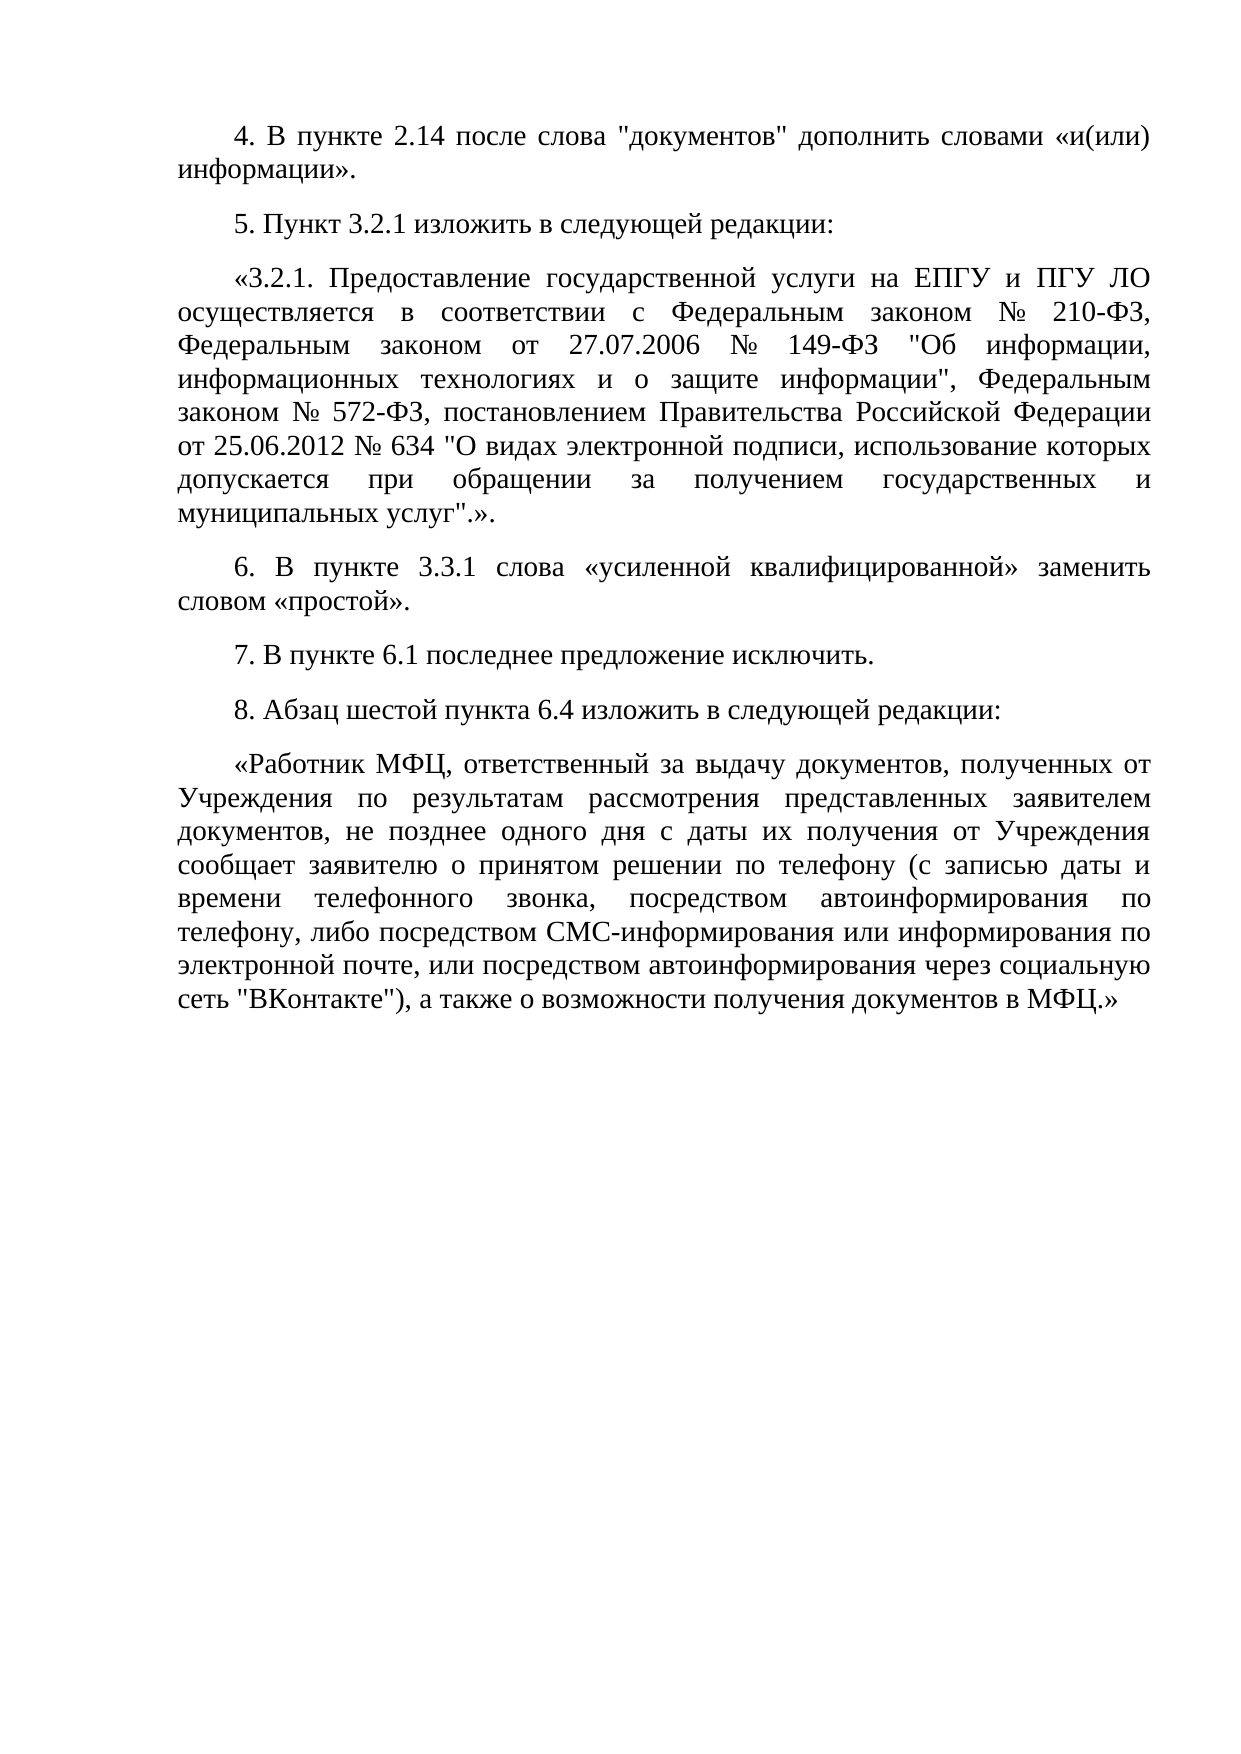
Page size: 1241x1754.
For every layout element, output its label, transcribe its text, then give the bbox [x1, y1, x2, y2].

text 5. Пункт 3.2.1 изложить в следующей редакции: [177, 206, 1152, 239]
text «3.2.1. Предоставление государственной услуги на ЕПГУ и ПГУ ЛО осуществляется в соответствии с Федеральным законом № 210-ФЗ, Федеральным законом от 27.07.2006 № 149-ФЗ "Об информации, информационных технологиях и о защите информации", Федеральным законом № 572-ФЗ, постановлением Правительства Российской Федерации от 25.06.2012 № 634 "О видах электронной подписи, использование которых допускается при обращении за получением государственных и муниципальных услуг".». [177, 260, 1152, 529]
text 8. Абзац шестой пункта 6.4 изложить в следующей редакции: [177, 692, 1152, 725]
text 4. В пункте 2.14 после слова "документов" дополнить словами «и(или) информации». [177, 118, 1152, 185]
text 7. В пункте 6.1 последнее предложение исключить. [177, 637, 1152, 671]
text 6. В пункте 3.3.1 слова «усиленной квалифицированной» заменить словом «простой». [177, 549, 1152, 617]
text «Работник МФЦ, ответственный за выдачу документов, полученных от Учреждения по результатам рассмотрения представленных заявителем документов, не позднее одного дня с даты их получения от Учреждения сообщает заявителю о принятом решении по телефону (с записью даты и времени телефонного звонка, посредством автоинформирования по телефону, либо посредством СМС-информирования или информирования по электронной почте, или посредством автоинформирования через социальную сеть "ВКонтакте"), а также о возможности получения документов в МФЦ.» [177, 746, 1152, 1014]
